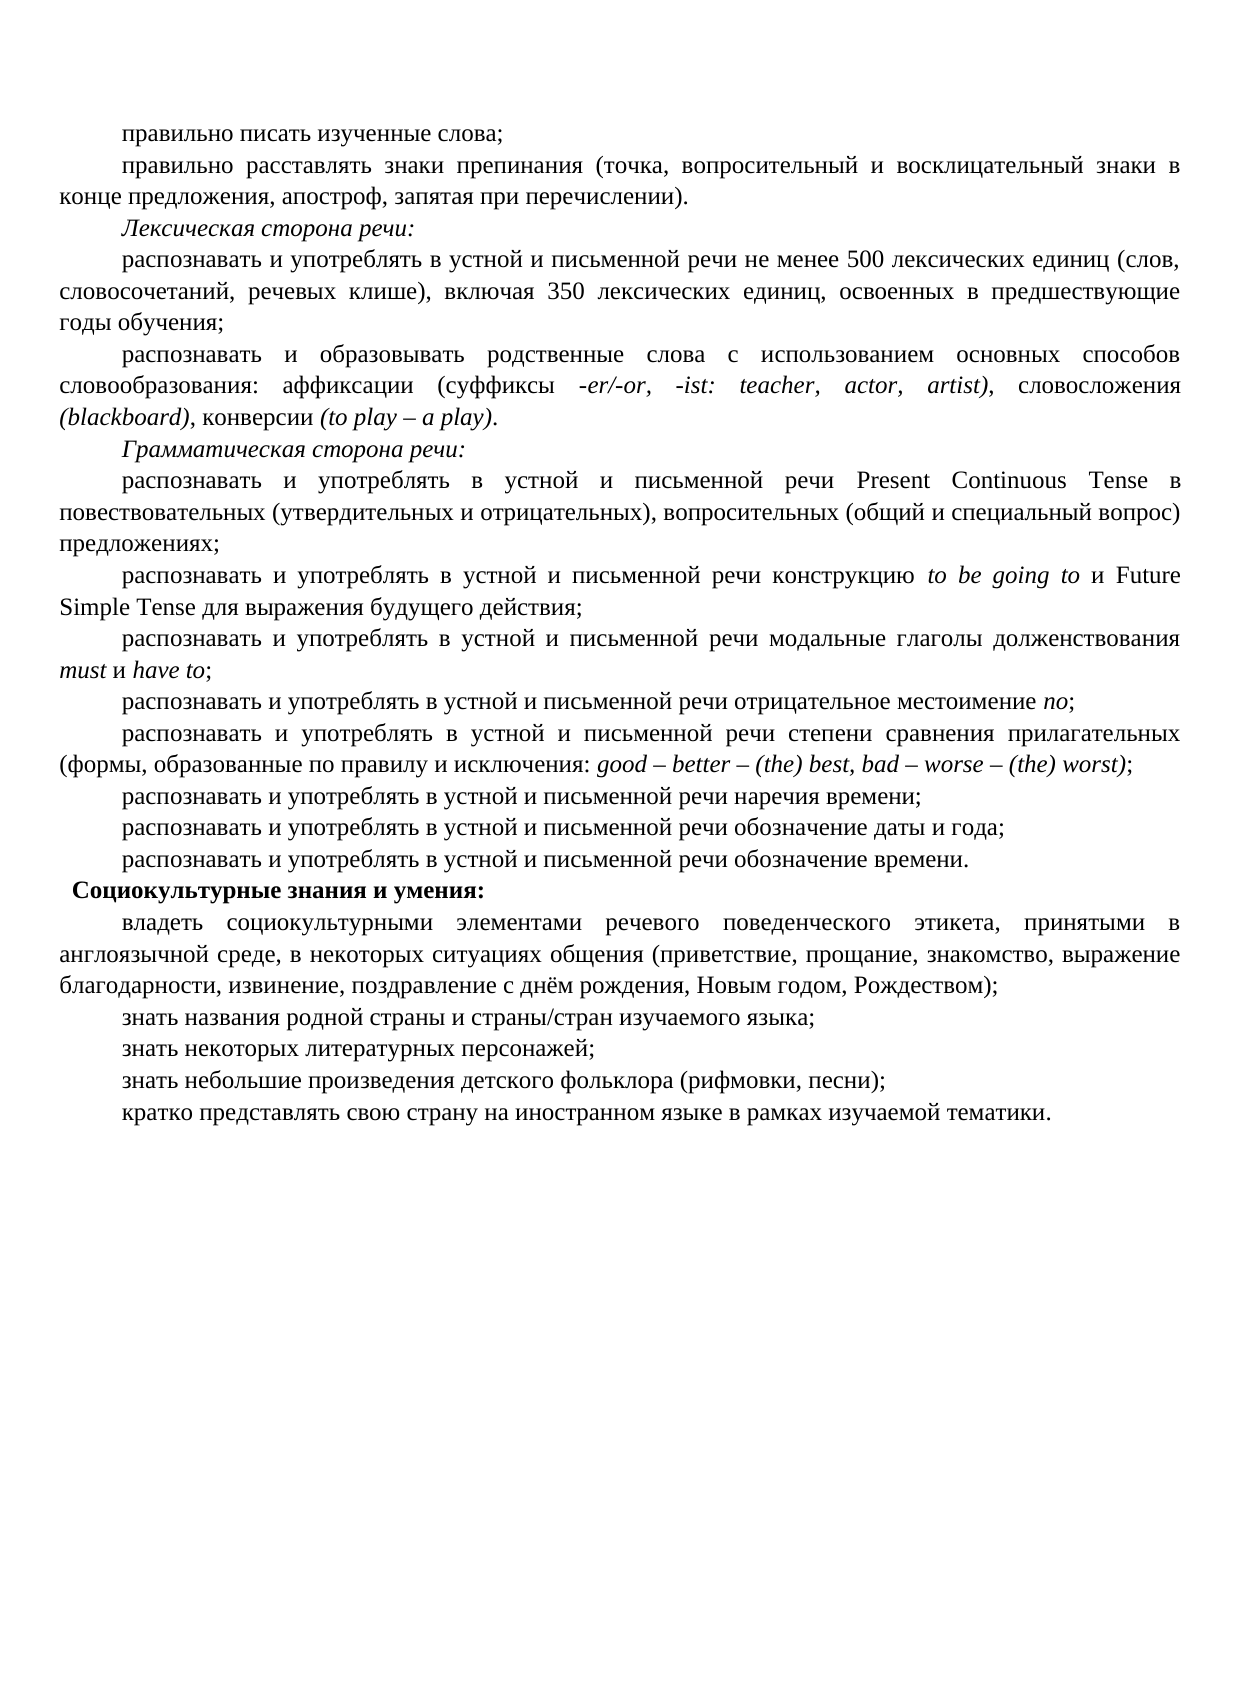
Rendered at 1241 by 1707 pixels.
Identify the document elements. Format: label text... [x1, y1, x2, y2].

text знать некоторых литературных персонажей; [59, 1033, 1181, 1062]
text распознавать и употреблять в устной и письменной речи не менее 500 лексических единиц (слов, словосочетаний, речевых клише), включая 350 лексических единиц, освоенных в предшествующие годы обучения; [59, 244, 1181, 336]
text распознавать и образовывать родственные слова с использованием основных способов словообразования: аффиксации (суффиксы -er/-or, -ist: teacher, actor, artist), словосложения (blackboard), конверсии (to play – a play). [59, 339, 1181, 431]
text распознавать и употреблять в устной и письменной речи конструкцию to be going to и Future Simple Tense для выражения будущего действия; [59, 560, 1181, 620]
text Лексическая сторона речи: [59, 213, 1181, 242]
text владеть социокультурными элементами речевого поведенческого этикета, принятыми в англоязычной среде, в некоторых ситуациях общения (приветствие, прощание, знакомство, выражение благодарности, извинение, поздравление с днём рождения, Новым годом, Рождеством); [59, 907, 1181, 999]
text распознавать и употреблять в устной и письменной речи наречия времени; [59, 781, 1181, 810]
text правильно писать изученные слова; [59, 118, 1181, 147]
text распознавать и употреблять в устной и письменной речи модальные глаголы долженствования must и have to; [59, 623, 1181, 683]
text распознавать и употреблять в устной и письменной речи Present Continuous Tense в повествовательных (утвердительных и отрицательных), вопросительных (общий и специальный вопрос) предложениях; [59, 465, 1181, 557]
text распознавать и употреблять в устной и письменной речи обозначение времени. [59, 844, 1181, 873]
text распознавать и употреблять в устной и письменной речи степени сравнения прилагательных (формы, образованные по правилу и исключения: good – better – (the) best, bad – worse – (the) worst); [59, 718, 1181, 778]
text Социокультурные знания и умения: [72, 876, 1181, 904]
text распознавать и употреблять в устной и письменной речи обозначение даты и года; [59, 812, 1181, 841]
text Грамматическая сторона речи: [59, 434, 1181, 462]
text знать названия родной страны и страны/стран изучаемого языка; [59, 1002, 1181, 1031]
text кратко представлять свою страну на иностранном языке в рамках изучаемой тематики. [59, 1097, 1181, 1125]
text правильно расставлять знаки препинания (точка, вопросительный и восклицательный знаки в конце предложения, апостроф, запятая при перечислении). [59, 150, 1181, 210]
text распознавать и употреблять в устной и письменной речи отрицательное местоимение no; [59, 686, 1181, 715]
text знать небольшие произведения детского фольклора (рифмовки, песни); [59, 1065, 1181, 1094]
